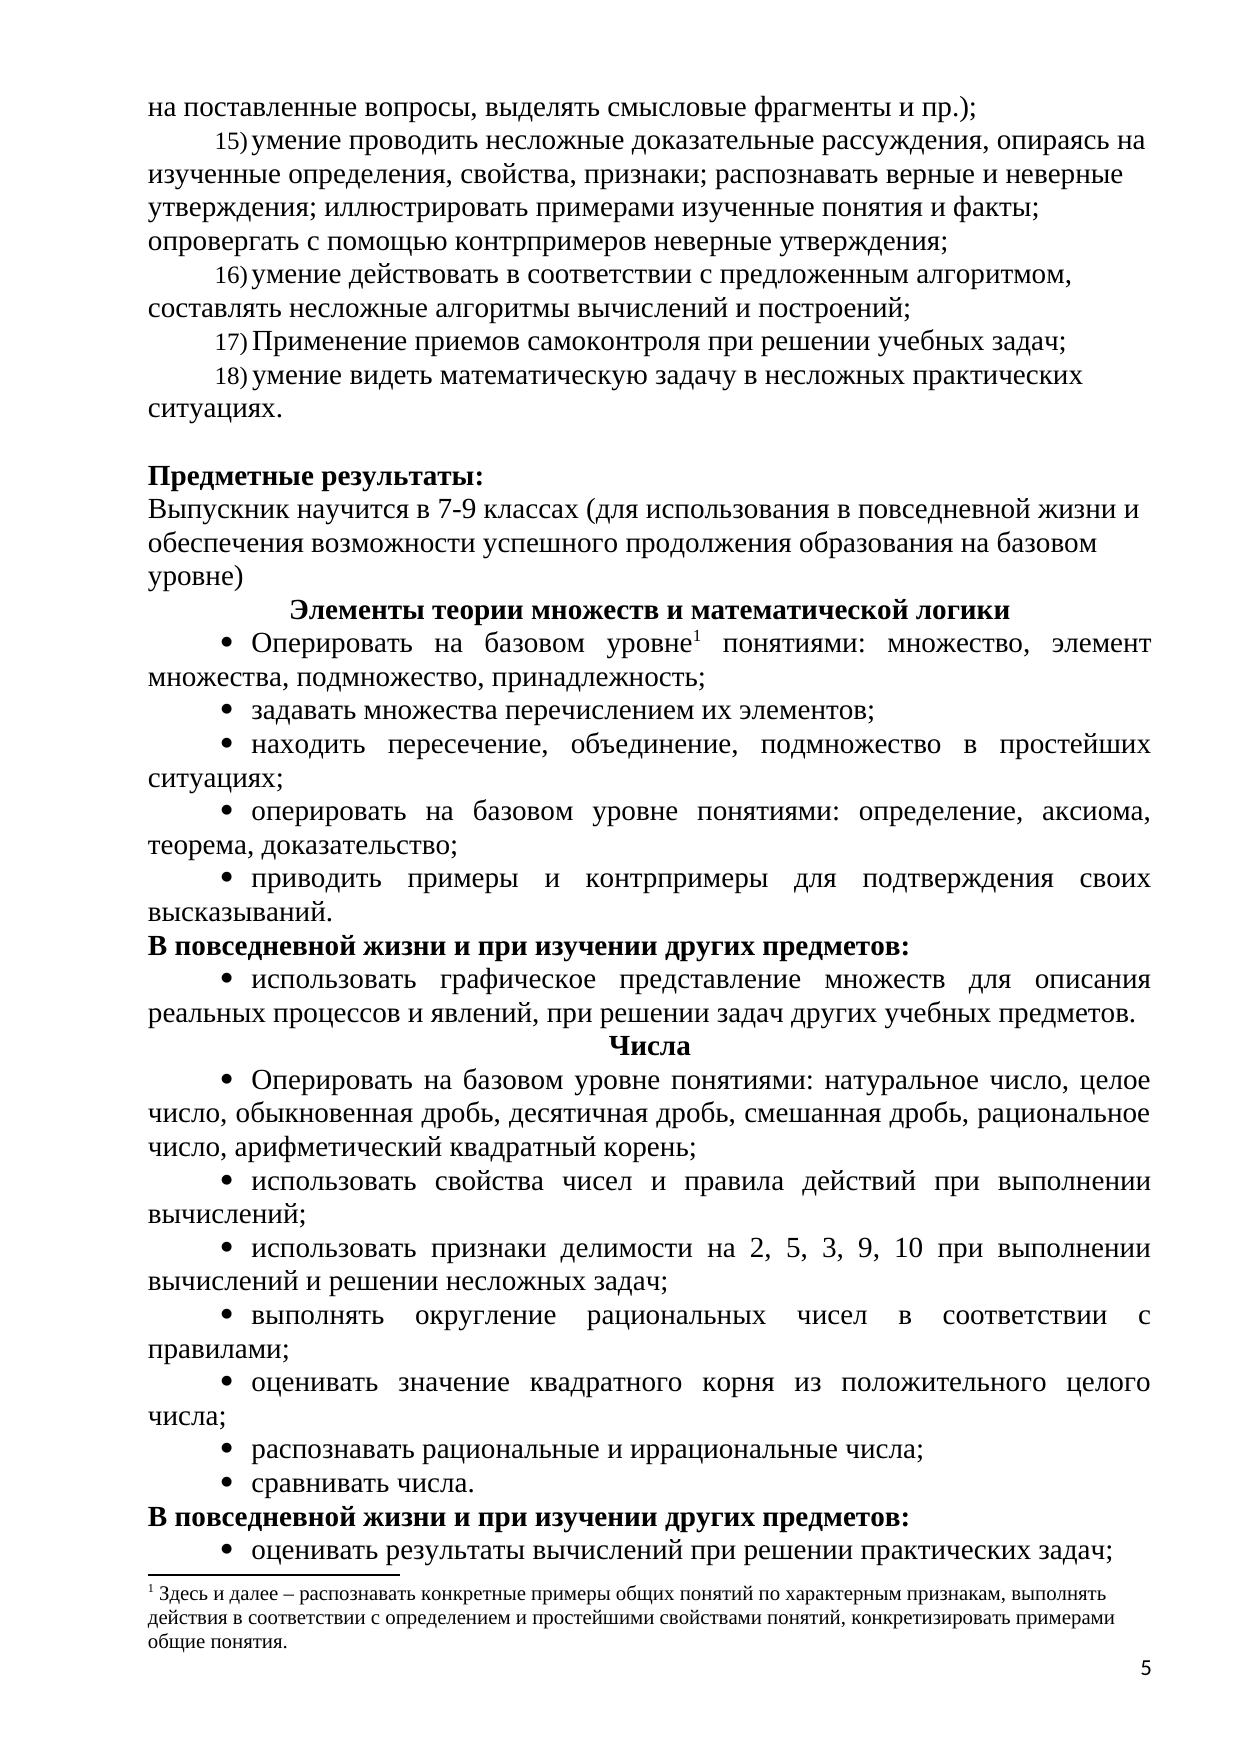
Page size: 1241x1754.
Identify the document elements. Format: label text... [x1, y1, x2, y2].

list использовать свойства чисел и правила действий при выполнении вычислений; [148, 1163, 1152, 1230]
list находить пересечение, объединение, подмножество в простейших ситуациях; [148, 726, 1152, 793]
list распознавать рациональные и иррациональные числа; [148, 1431, 1152, 1465]
list Оперировать на базовом уровне понятиями: натуральное число, целое число, обыкновенная дробь, десятичная дробь, смешанная дробь, рациональное число, арифметический квадратный корень; [148, 1062, 1152, 1163]
list оценивать результаты вычислений при решении практических задач; [148, 1532, 1152, 1566]
text Числа [148, 1028, 1152, 1062]
list приводить примеры и контрпримеры для подтверждения своих высказываний. [148, 861, 1152, 928]
list использовать признаки делимости на 2, 5, 3, 9, 10 при выполнении вычислений и решении несложных задач; [148, 1230, 1152, 1297]
list оценивать значение квадратного корня из положительного целого числа; [148, 1364, 1152, 1431]
list Оперировать на базовом уровне понятиями: множество, элемент множества, подмножество, принадлежность; [148, 625, 1152, 692]
list использовать графическое представление множеств для описания реальных процессов и явлений, при решении задач других учебных предметов. [148, 961, 1152, 1028]
text В повседневной жизни и при изучении других предметов: [148, 1499, 1152, 1532]
list Применение приемов самоконтроля при решении учебных задач; [148, 323, 1152, 357]
text Предметные результаты: [148, 458, 1152, 491]
list задавать множества перечислением их элементов; [148, 692, 1152, 726]
list сравнивать числа. [148, 1465, 1152, 1499]
list умение действовать в соответствии с предложенным алгоритмом, составлять несложные алгоритмы вычислений и построений; [148, 256, 1152, 323]
text В повседневной жизни и при изучении других предметов: [148, 928, 1152, 961]
list оперировать на базовом уровне понятиями: определение, аксиома, теорема, доказательство; [148, 793, 1152, 861]
text Выпускник научится в 7-9 классах (для использования в повседневной жизни и обеспечения возможности успешного продолжения образования на базовом уровне) [148, 491, 1152, 592]
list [148, 89, 1152, 122]
list умение проводить несложные доказательные рассуждения, опираясь на изученные определения, свойства, признаки; распознавать верные и неверные утверждения; иллюстрировать примерами изученные понятия и факты; опровергать с помощью контрпримеров неверные утверждения; [148, 122, 1152, 256]
text Элементы теории множеств и математической логики [148, 592, 1152, 625]
list умение видеть математическую задачу в несложных практических ситуациях. [148, 357, 1152, 424]
list выполнять округление рациональных чисел в соответствии с правилами; [148, 1297, 1152, 1364]
